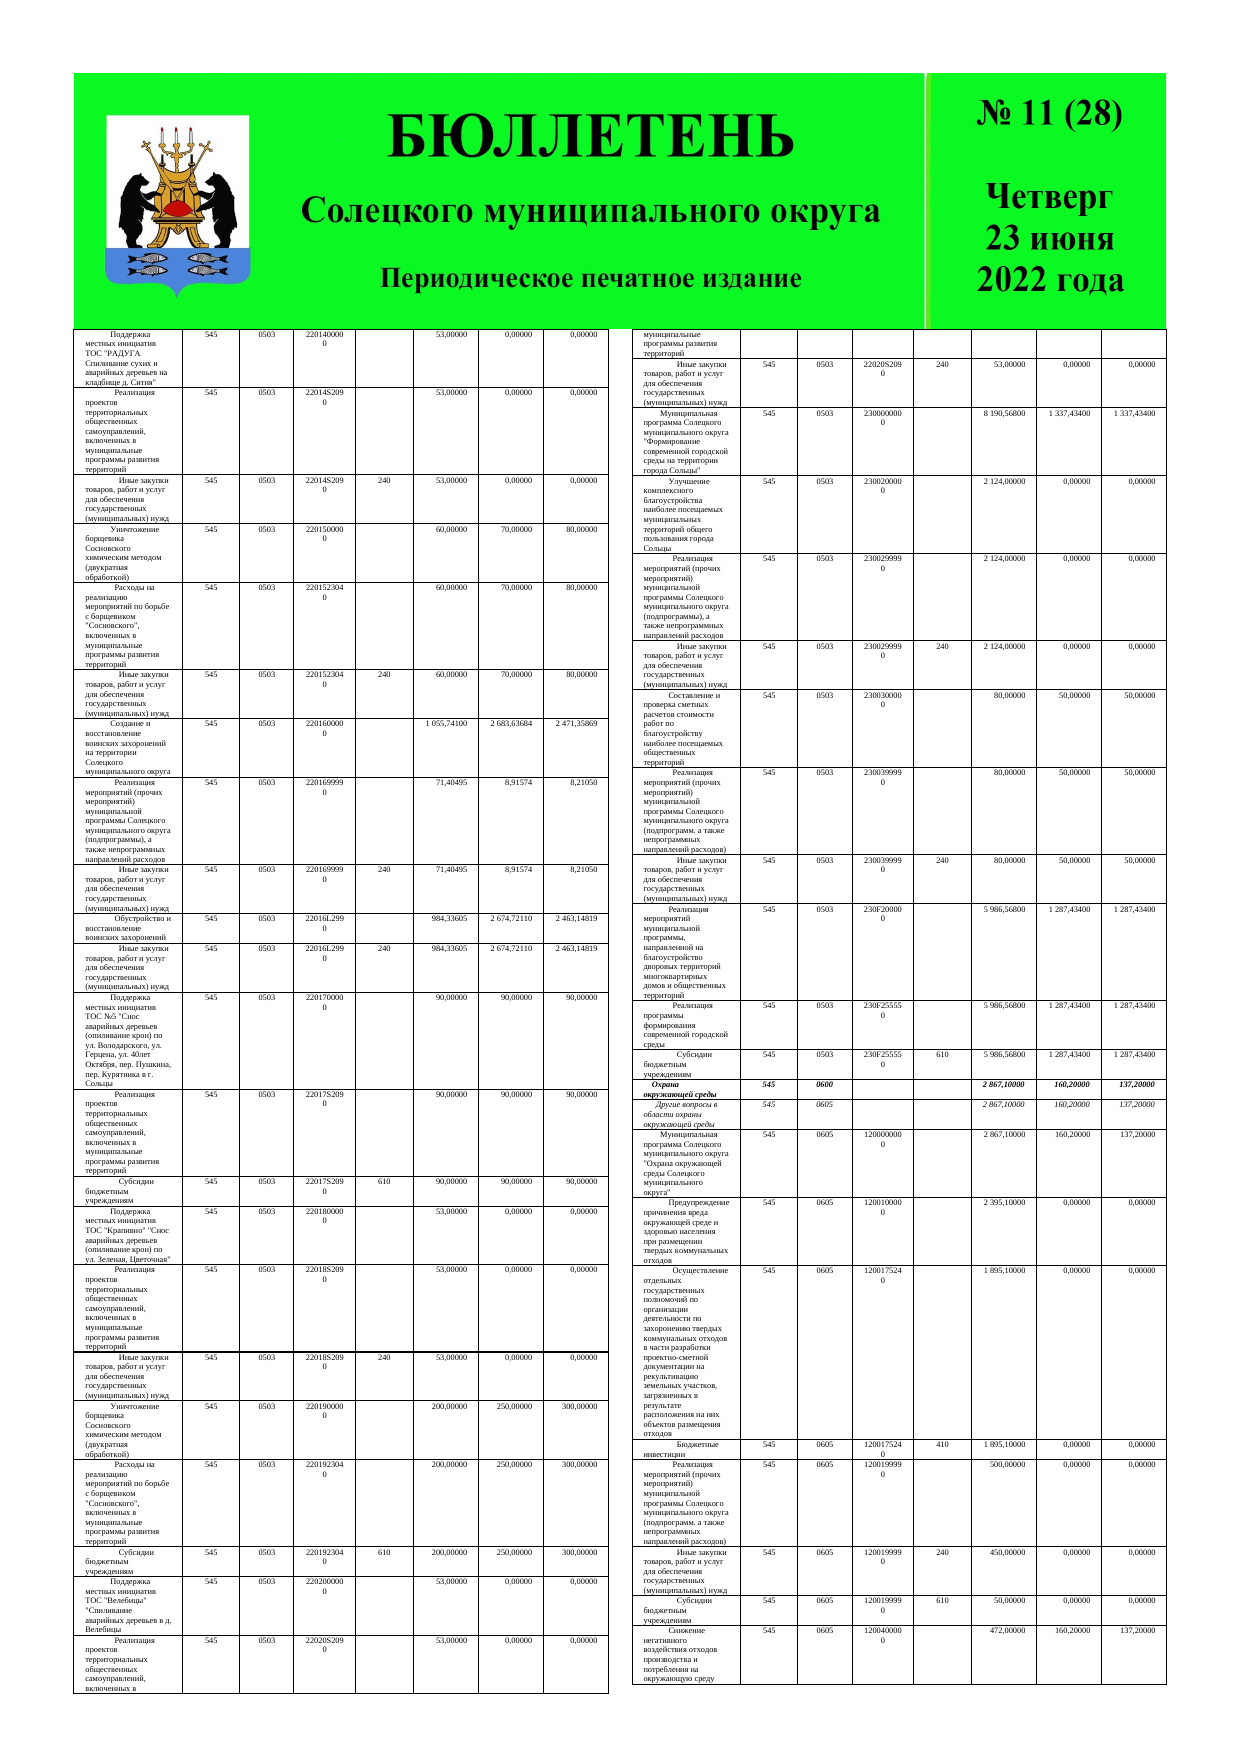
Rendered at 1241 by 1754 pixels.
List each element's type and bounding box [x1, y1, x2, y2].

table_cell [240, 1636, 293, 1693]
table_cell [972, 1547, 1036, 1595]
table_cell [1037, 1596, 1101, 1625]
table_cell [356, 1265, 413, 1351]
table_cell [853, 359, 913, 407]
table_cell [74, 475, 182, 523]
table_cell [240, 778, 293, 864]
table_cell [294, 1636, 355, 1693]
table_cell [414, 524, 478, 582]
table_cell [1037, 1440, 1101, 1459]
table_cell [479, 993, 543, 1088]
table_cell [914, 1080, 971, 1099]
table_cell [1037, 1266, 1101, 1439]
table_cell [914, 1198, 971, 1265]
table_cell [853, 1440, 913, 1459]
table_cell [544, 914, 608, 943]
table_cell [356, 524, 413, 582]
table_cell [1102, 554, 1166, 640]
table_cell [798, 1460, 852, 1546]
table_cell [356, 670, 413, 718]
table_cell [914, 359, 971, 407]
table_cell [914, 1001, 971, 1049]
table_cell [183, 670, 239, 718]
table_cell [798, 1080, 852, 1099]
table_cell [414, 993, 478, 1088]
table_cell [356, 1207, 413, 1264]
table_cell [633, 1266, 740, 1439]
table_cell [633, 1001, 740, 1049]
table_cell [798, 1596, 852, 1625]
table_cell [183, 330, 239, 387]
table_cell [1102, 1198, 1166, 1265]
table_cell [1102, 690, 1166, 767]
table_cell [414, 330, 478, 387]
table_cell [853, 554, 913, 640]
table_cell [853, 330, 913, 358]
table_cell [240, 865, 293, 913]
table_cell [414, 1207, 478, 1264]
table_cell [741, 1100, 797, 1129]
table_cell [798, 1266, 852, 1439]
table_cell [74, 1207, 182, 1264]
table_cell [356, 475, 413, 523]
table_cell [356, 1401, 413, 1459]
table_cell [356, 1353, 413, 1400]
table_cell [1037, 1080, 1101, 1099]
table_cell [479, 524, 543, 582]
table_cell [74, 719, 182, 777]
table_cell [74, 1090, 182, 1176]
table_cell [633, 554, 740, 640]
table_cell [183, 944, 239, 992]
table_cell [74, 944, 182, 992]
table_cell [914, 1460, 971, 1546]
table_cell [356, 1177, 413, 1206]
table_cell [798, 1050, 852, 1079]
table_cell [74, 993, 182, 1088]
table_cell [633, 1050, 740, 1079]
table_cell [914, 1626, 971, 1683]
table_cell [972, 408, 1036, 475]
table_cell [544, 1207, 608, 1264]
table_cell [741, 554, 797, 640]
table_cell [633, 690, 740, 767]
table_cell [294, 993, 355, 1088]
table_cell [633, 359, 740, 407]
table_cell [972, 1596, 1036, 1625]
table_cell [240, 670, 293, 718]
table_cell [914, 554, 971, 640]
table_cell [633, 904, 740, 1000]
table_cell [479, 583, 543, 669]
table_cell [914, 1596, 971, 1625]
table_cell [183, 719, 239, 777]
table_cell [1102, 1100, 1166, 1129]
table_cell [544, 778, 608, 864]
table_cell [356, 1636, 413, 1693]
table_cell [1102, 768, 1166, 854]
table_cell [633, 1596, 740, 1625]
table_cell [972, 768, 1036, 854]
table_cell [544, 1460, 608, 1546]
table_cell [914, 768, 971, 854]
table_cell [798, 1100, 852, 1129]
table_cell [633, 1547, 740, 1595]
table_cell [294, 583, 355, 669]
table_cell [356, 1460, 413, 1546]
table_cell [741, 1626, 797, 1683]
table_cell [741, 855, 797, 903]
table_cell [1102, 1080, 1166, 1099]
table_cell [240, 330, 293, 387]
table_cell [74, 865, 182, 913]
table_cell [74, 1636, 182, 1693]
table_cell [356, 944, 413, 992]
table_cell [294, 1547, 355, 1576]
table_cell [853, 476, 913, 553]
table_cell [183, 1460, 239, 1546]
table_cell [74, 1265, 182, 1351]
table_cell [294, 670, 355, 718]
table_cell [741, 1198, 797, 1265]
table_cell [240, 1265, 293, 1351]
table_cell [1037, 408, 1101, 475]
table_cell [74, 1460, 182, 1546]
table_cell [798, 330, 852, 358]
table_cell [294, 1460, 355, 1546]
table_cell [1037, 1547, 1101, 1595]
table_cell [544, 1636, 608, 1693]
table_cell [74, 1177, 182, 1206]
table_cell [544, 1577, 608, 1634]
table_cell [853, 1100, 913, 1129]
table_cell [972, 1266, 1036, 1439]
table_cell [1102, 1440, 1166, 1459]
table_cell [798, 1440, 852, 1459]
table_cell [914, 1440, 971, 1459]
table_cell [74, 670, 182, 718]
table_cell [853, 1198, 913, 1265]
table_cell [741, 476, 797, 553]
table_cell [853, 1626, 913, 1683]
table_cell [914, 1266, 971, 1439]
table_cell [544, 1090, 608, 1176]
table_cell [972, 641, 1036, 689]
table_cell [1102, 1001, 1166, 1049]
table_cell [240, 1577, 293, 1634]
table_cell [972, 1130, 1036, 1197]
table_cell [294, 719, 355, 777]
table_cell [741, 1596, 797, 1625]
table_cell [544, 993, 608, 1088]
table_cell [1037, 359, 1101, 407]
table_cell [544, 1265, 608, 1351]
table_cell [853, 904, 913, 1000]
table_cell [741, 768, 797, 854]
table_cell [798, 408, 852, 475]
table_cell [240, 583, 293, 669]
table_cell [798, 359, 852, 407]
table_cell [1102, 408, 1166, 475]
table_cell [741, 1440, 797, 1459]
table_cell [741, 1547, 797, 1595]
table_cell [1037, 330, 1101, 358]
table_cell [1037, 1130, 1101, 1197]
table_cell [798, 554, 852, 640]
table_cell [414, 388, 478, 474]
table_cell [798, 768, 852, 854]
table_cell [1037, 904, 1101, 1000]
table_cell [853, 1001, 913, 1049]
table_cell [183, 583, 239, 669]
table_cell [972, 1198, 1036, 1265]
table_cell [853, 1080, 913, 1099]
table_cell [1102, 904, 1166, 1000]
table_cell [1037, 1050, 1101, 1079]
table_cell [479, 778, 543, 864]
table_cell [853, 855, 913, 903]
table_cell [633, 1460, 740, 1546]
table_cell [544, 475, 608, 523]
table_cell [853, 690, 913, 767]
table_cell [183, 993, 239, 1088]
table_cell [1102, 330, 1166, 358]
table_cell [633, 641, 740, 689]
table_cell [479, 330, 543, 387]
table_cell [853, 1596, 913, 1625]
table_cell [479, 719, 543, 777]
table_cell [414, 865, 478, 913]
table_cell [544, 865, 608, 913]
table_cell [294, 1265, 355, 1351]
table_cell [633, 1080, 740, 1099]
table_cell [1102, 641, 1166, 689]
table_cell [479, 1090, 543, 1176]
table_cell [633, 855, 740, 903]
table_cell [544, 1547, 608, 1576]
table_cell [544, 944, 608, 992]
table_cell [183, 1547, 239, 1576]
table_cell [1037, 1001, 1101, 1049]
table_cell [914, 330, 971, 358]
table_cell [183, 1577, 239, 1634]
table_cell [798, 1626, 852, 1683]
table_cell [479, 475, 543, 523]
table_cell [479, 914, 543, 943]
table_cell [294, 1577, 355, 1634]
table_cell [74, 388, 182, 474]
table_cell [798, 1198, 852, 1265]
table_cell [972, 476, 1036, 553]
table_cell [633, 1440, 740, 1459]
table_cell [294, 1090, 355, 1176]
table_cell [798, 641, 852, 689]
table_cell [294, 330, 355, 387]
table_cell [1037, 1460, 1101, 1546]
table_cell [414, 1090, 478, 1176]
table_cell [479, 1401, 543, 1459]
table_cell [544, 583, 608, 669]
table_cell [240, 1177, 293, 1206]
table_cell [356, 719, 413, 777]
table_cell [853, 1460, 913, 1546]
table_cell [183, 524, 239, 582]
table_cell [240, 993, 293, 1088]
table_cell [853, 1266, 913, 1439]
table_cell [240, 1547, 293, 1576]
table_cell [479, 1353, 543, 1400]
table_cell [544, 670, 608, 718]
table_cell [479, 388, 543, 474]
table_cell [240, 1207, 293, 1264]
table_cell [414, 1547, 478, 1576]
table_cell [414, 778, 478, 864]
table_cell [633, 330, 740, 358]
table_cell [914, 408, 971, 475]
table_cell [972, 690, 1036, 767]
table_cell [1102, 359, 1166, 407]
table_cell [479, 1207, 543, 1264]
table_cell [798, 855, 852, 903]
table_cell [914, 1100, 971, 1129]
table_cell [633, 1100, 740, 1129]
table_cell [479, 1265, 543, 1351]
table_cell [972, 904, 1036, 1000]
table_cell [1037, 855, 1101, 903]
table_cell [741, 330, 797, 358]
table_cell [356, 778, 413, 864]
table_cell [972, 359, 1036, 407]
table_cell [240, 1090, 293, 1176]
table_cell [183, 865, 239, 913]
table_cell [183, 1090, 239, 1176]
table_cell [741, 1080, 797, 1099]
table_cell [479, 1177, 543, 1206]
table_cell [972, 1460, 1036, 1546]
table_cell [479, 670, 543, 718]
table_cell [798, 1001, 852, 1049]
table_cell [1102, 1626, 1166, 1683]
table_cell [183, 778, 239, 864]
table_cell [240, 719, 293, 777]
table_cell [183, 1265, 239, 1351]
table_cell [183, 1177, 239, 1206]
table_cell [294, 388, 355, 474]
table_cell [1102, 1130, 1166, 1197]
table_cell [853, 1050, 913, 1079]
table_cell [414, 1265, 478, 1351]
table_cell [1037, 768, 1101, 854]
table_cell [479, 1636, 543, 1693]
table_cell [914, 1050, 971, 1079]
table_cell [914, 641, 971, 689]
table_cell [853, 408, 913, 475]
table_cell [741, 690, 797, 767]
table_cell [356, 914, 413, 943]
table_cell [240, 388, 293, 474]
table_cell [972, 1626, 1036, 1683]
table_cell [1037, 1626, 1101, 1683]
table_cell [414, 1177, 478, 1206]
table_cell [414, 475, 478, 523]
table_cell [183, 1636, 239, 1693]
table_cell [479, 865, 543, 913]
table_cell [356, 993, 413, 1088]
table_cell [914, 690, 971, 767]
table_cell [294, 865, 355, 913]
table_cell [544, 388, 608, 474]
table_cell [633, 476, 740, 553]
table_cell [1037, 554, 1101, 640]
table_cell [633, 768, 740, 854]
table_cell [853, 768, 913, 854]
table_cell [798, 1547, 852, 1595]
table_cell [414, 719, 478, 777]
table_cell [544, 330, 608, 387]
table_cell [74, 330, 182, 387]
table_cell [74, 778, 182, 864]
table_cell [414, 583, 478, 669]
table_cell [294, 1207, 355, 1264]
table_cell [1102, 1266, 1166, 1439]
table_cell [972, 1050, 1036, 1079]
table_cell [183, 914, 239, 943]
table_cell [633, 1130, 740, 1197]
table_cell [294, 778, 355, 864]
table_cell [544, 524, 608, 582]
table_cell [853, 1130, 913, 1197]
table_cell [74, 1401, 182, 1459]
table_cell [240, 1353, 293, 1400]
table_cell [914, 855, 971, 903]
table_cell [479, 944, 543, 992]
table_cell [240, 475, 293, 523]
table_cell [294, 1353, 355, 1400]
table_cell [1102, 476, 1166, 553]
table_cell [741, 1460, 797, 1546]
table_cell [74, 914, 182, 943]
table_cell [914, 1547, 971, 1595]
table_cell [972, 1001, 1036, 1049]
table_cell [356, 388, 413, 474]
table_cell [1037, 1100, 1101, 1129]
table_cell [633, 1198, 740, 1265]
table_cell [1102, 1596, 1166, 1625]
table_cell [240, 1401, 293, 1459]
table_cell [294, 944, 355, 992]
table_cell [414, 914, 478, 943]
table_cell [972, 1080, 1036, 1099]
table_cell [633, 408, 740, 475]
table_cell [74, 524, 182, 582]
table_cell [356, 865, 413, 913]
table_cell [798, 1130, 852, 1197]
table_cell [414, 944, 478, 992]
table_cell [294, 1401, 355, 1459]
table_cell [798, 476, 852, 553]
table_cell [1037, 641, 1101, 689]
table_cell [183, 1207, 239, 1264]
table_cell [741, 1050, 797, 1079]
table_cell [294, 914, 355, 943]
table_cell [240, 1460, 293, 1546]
picture [73, 73, 1167, 329]
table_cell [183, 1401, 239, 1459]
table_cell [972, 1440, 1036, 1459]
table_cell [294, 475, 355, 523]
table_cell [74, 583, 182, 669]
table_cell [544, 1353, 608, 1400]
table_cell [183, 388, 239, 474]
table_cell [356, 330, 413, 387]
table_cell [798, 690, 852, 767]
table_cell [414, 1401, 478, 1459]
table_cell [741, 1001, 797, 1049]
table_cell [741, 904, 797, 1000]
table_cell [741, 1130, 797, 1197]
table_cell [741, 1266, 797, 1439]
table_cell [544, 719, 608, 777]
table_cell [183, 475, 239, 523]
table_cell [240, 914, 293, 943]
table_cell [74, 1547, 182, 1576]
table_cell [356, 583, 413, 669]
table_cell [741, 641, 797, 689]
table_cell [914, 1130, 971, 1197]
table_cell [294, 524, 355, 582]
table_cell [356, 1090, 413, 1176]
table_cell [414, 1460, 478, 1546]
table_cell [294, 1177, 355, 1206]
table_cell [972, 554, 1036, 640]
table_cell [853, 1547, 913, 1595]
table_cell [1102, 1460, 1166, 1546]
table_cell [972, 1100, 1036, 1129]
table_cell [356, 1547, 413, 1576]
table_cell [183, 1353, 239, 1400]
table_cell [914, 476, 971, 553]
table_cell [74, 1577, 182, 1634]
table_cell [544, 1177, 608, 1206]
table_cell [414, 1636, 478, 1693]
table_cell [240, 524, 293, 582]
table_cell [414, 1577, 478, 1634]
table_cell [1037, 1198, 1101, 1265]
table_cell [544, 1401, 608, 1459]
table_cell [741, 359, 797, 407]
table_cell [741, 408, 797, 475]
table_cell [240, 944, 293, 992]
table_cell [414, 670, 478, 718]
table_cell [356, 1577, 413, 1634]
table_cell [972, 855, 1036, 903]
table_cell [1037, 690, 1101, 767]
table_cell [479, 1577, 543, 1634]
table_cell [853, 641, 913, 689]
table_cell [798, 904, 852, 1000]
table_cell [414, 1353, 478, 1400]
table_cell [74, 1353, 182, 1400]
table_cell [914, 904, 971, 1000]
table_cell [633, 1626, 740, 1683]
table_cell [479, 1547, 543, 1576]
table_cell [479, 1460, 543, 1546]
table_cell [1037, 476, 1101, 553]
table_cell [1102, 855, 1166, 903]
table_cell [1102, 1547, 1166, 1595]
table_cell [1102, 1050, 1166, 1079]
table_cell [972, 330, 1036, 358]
